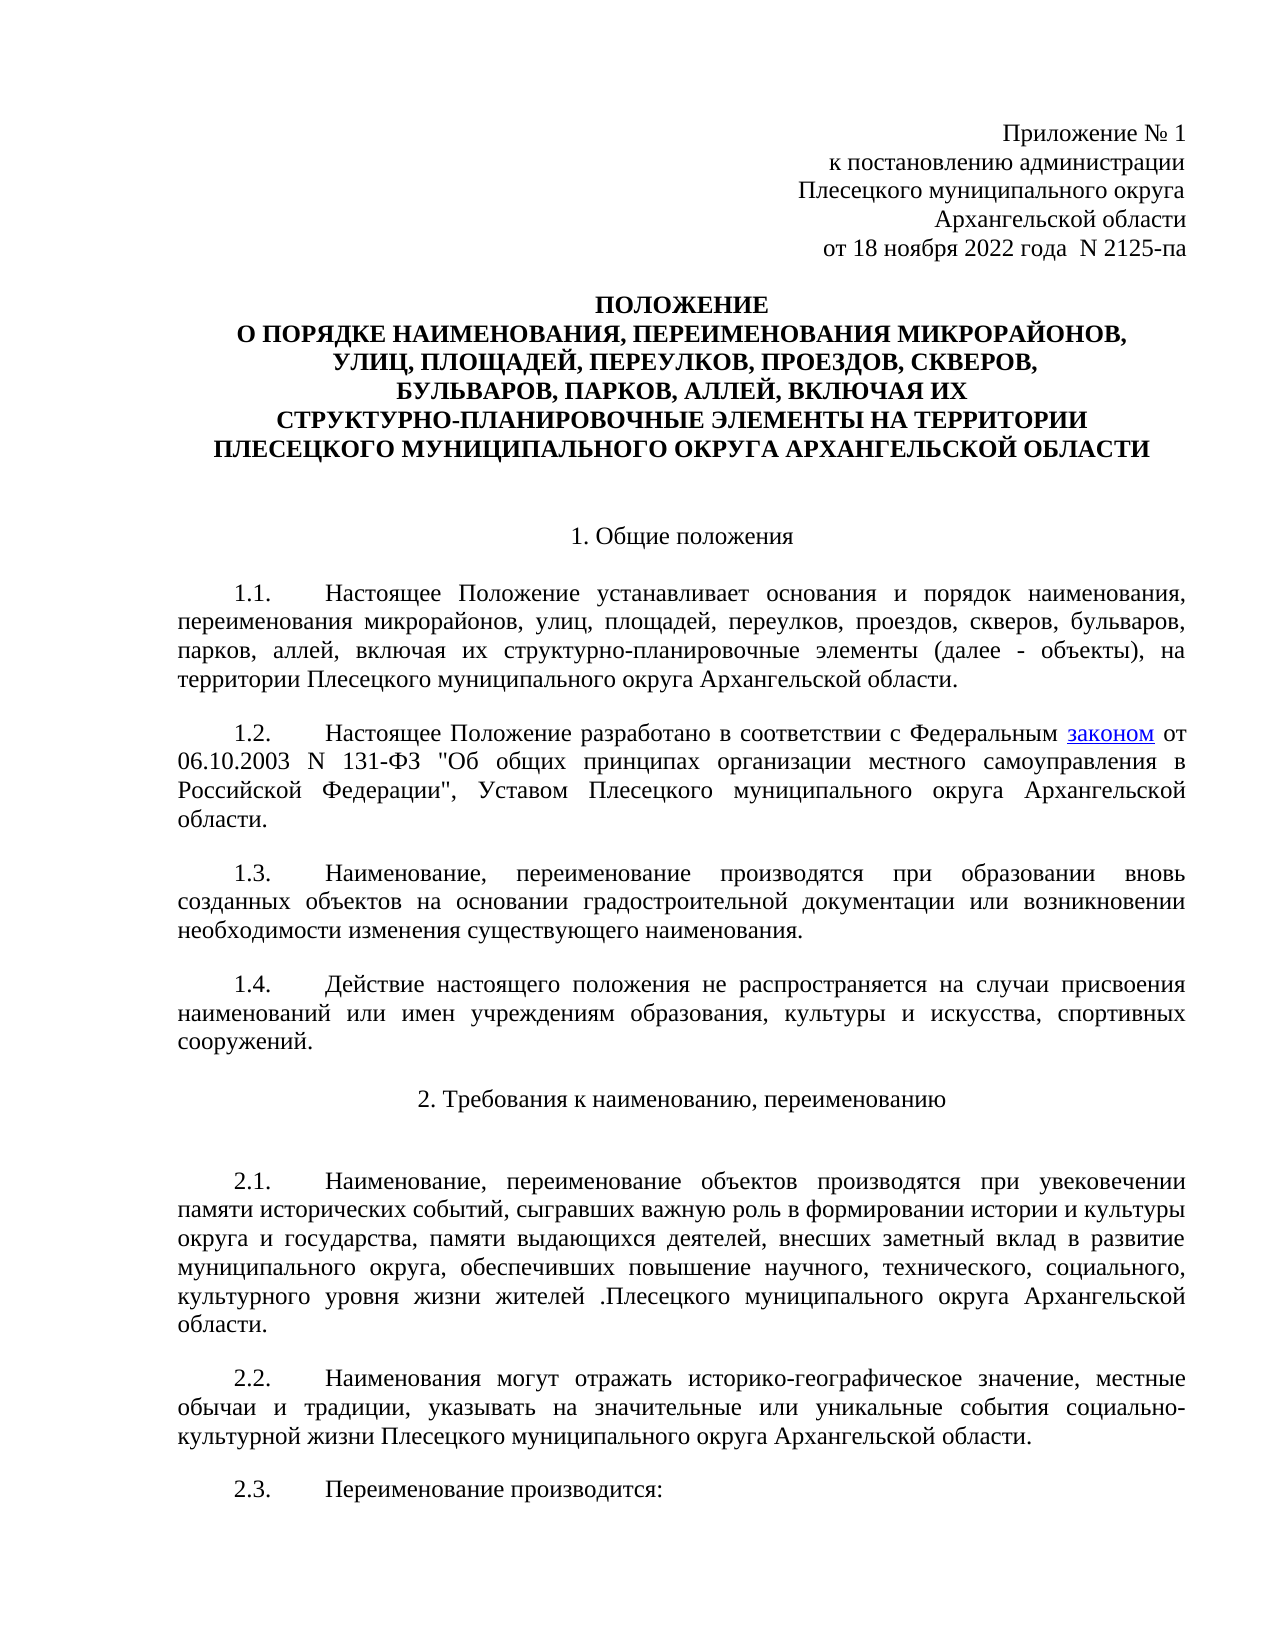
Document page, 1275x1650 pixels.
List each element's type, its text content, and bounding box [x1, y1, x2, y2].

text Приложение № 1 [177, 118, 1186, 147]
text 2.3. Переименование производится: [177, 1474, 1186, 1503]
text О ПОРЯДКЕ НАИМЕНОВАНИЯ, ПЕРЕИМЕНОВАНИЯ МИКРОРАЙОНОВ, [177, 319, 1186, 347]
text Архангельской области [177, 204, 1186, 233]
text от 18 ноября 2022 года N 2125-па [177, 233, 964, 262]
text 2.2. Наименования могут отражать историко-географическое значение, местные обычаи и традиции, указывать на значительные или уникальные события социально-культурной жизни Плесецкого муниципального округа Архангельской области. [177, 1363, 1186, 1449]
text ПОЛОЖЕНИЕ [177, 290, 1186, 319]
text 2.1. Наименование, переименование объектов производятся при увековечении памяти исторических событий, сыгравших важную роль в формировании истории и культуры округа и государства, памяти выдающихся деятелей, внесших заметный вклад в развитие муниципального округа, обеспечивших повышение научного, технического, социального, культурного уровня жизни жителей .Плесецкого муниципального округа Архангельской области. [177, 1166, 1186, 1338]
text к постановлению администрации [177, 147, 1186, 176]
text 1.2. Настоящее Положение разработано в соответствии с Федеральным законом от 06.10.2003 N 131-ФЗ "Об общих принципах организации местного самоуправления в Российской Федерации", Уставом Плесецкого муниципального округа Архангельской области. [177, 718, 1186, 833]
text 1.4. Действие настоящего положения не распространяется на случаи присвоения наименований или имен учреждениям образования, культуры и искусства, спортивных сооружений. [177, 969, 1186, 1055]
text СТРУКТУРНО-ПЛАНИРОВОЧНЫЕ ЭЛЕМЕНТЫ НА ТЕРРИТОРИИ [177, 405, 1186, 434]
text 2. Требования к наименованию, переименованию [177, 1084, 1186, 1113]
text 1. Общие положения [177, 521, 1186, 550]
text БУЛЬВАРОВ, ПАРКОВ, АЛЛЕЙ, ВКЛЮЧАЯ ИХ [177, 376, 1186, 405]
text 1.3. Наименование, переименование производятся при образовании вновь созданных объектов на основании градостроительной документации или возникновении необходимости изменения существующего наименования. [177, 858, 1186, 944]
text ПЛЕСЕЦКОГО МУНИЦИПАЛЬНОГО ОКРУГА АРХАНГЕЛЬСКОЙ ОБЛАСТИ [177, 434, 1186, 462]
text УЛИЦ, ПЛОЩАДЕЙ, ПЕРЕУЛКОВ, ПРОЕЗДОВ, СКВЕРОВ, [177, 347, 1186, 376]
text 1.1. Настоящее Положение устанавливает основания и порядок наименования, переименования микрорайонов, улиц, площадей, переулков, проездов, скверов, бульваров, парков, аллей, включая их структурно-планировочные элементы (далее - объекты), на территории Плесецкого муниципального округа Архангельской области. [177, 578, 1186, 693]
text Плесецкого муниципального округа [177, 176, 1186, 204]
